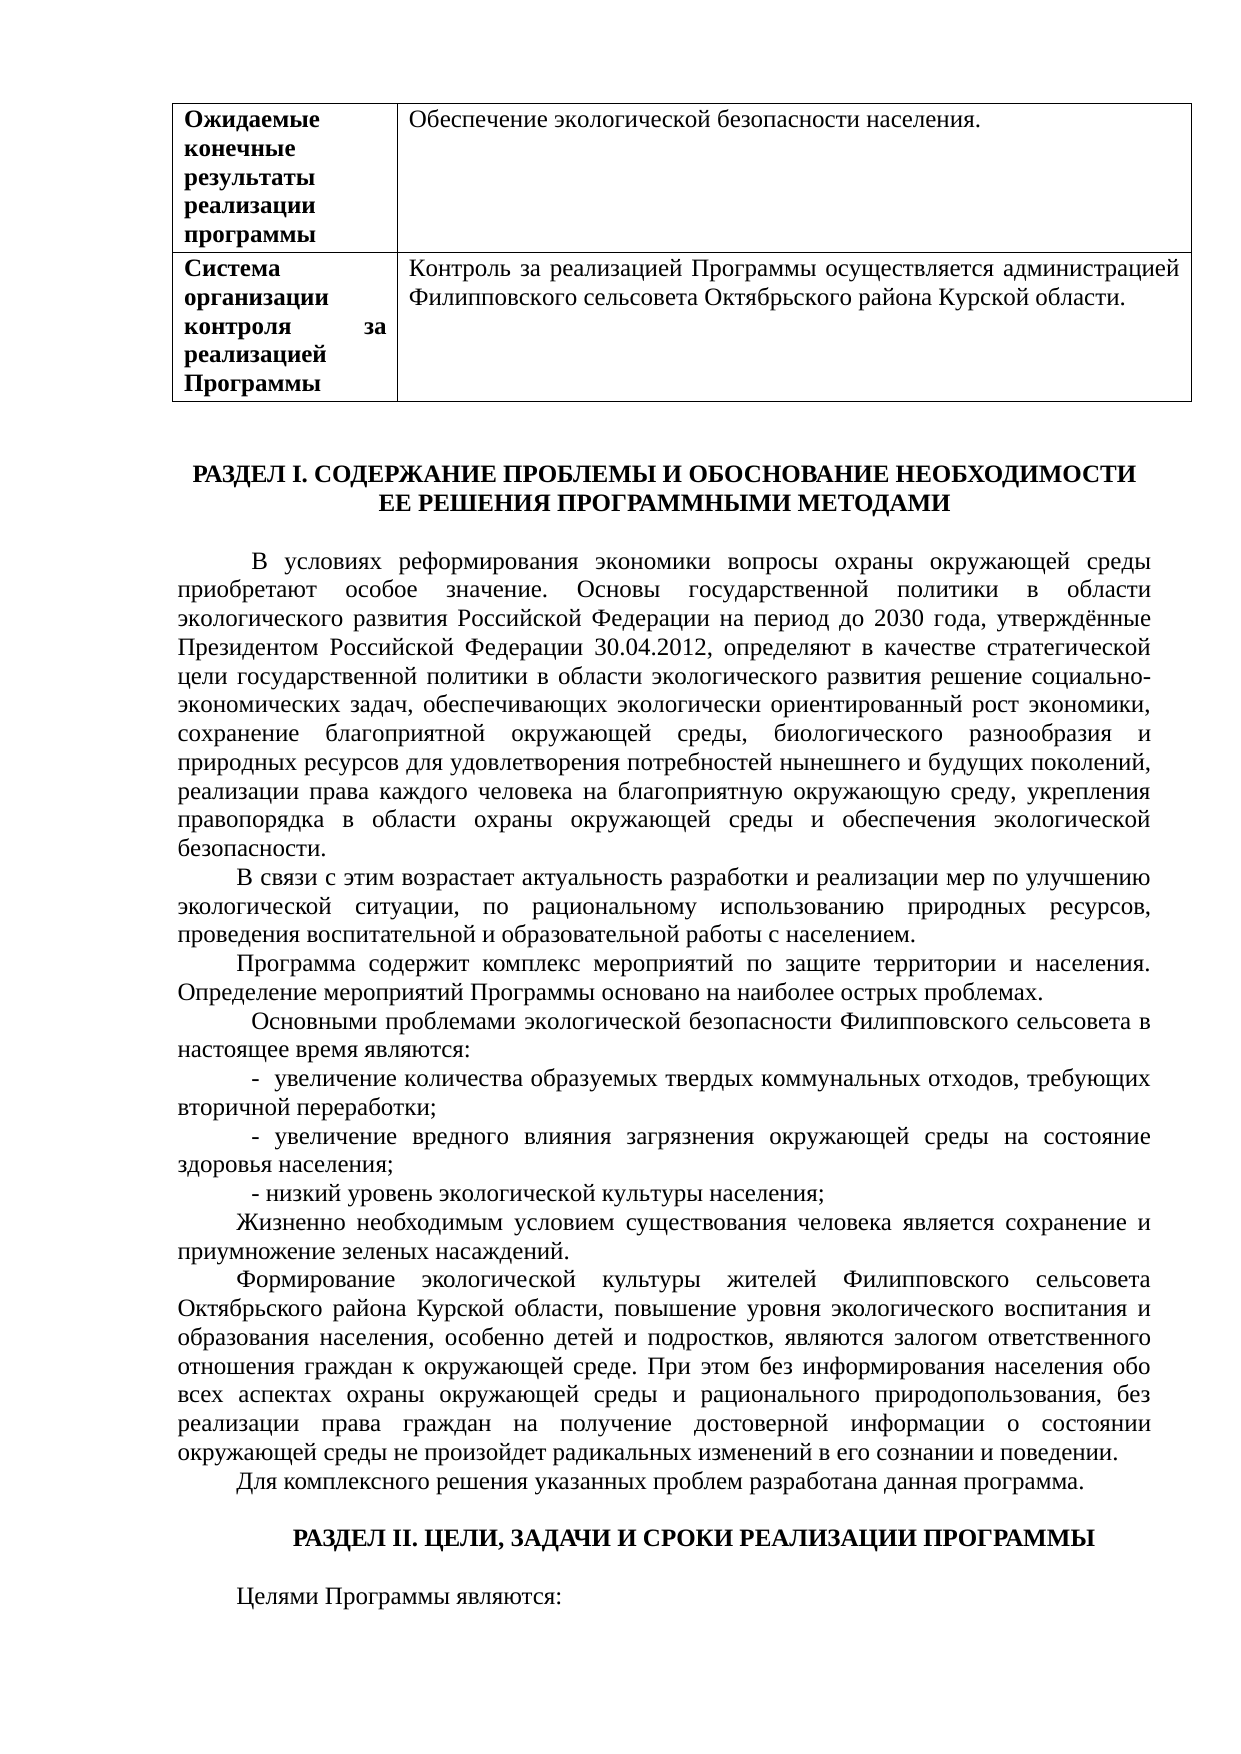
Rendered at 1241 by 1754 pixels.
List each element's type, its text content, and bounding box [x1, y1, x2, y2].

text РАЗДЕЛ II. ЦЕЛИ, ЗАДАЧИ И СРОКИ РЕАЛИЗАЦИИ ПРОГРАММЫ [177, 1523, 1152, 1552]
table_cell Обеспечение экологической безопасности населения. [398, 104, 1191, 252]
text Для комплексного решения указанных проблем разработана данная программа. [177, 1466, 1152, 1494]
text Целями Программы являются: [177, 1581, 1152, 1609]
text Жизненно необходимым условием существования человека является сохранение и приумножение зеленых насаждений. [177, 1207, 1152, 1264]
table_cell Контроль за реализацией Программы осуществляется администрацией Филипповского сельсовета Октябрьского района Курской области. [398, 253, 1191, 401]
text - низкий уровень экологической культуры населения; [177, 1178, 1152, 1207]
text Основными проблемами экологической безопасности Филипповского сельсовета в настоящее время являются: [177, 1006, 1152, 1063]
table_cell Ожидаемые конечные результаты реализации программы [173, 104, 397, 252]
text В связи с этим возрастает актуальность разработки и реализации мер по улучшению экологической ситуации, по рациональному использованию природных ресурсов, проведения воспитательной и образовательной работы с населением. [177, 862, 1152, 948]
text - увеличение вредного влияния загрязнения окружающей среды на состояние здоровья населения; [177, 1121, 1152, 1178]
text В условиях реформирования экономики вопросы охраны окружающей среды приобретают особое значение. Основы государственной политики в области экологического развития Российской Федерации на период до 2030 года, утверждённые Президентом Российской Федерации 30.04.2012, определяют в качестве стратегической цели государственной политики в области экологического развития решение социально-экономических задач, обеспечивающих экологически ориентированный рост экономики, сохранение благоприятной окружающей среды, биологического разнообразия и природных ресурсов для удовлетворения потребностей нынешнего и будущих поколений, реализации права каждого человека на благоприятную окружающую среду, укрепления правопорядка в области охраны окружающей среды и обеспечения экологической безопасности. [177, 546, 1152, 862]
text - увеличение количества образуемых твердых коммунальных отходов, требующих вторичной переработки; [177, 1063, 1152, 1121]
table_cell Система организации контроля за реализацией Программы [173, 253, 397, 401]
text Формирование экологической культуры жителей Филипповского сельсовета Октябрьского района Курской области, повышение уровня экологического воспитания и образования населения, особенно детей и подростков, являются залогом ответственного отношения граждан к окружающей среде. При этом без информирования населения обо всех аспектах охраны окружающей среды и рационального природопользования, без реализации права граждан на получение достоверной информации о состоянии окружающей среды не произойдет радикальных изменений в его сознании и поведении. [177, 1264, 1152, 1466]
text РАЗДЕЛ Ι. СОДЕРЖАНИЕ ПРОБЛЕМЫ И ОБОСНОВАНИЕ НЕОБХОДИМОСТИ ЕЕ РЕШЕНИЯ ПРОГРАММНЫМИ МЕТОДАМИ [177, 459, 1152, 517]
text Программа содержит комплекс мероприятий по защите территории и населения. Определение мероприятий Программы основано на наиболее острых проблемах. [177, 948, 1152, 1006]
